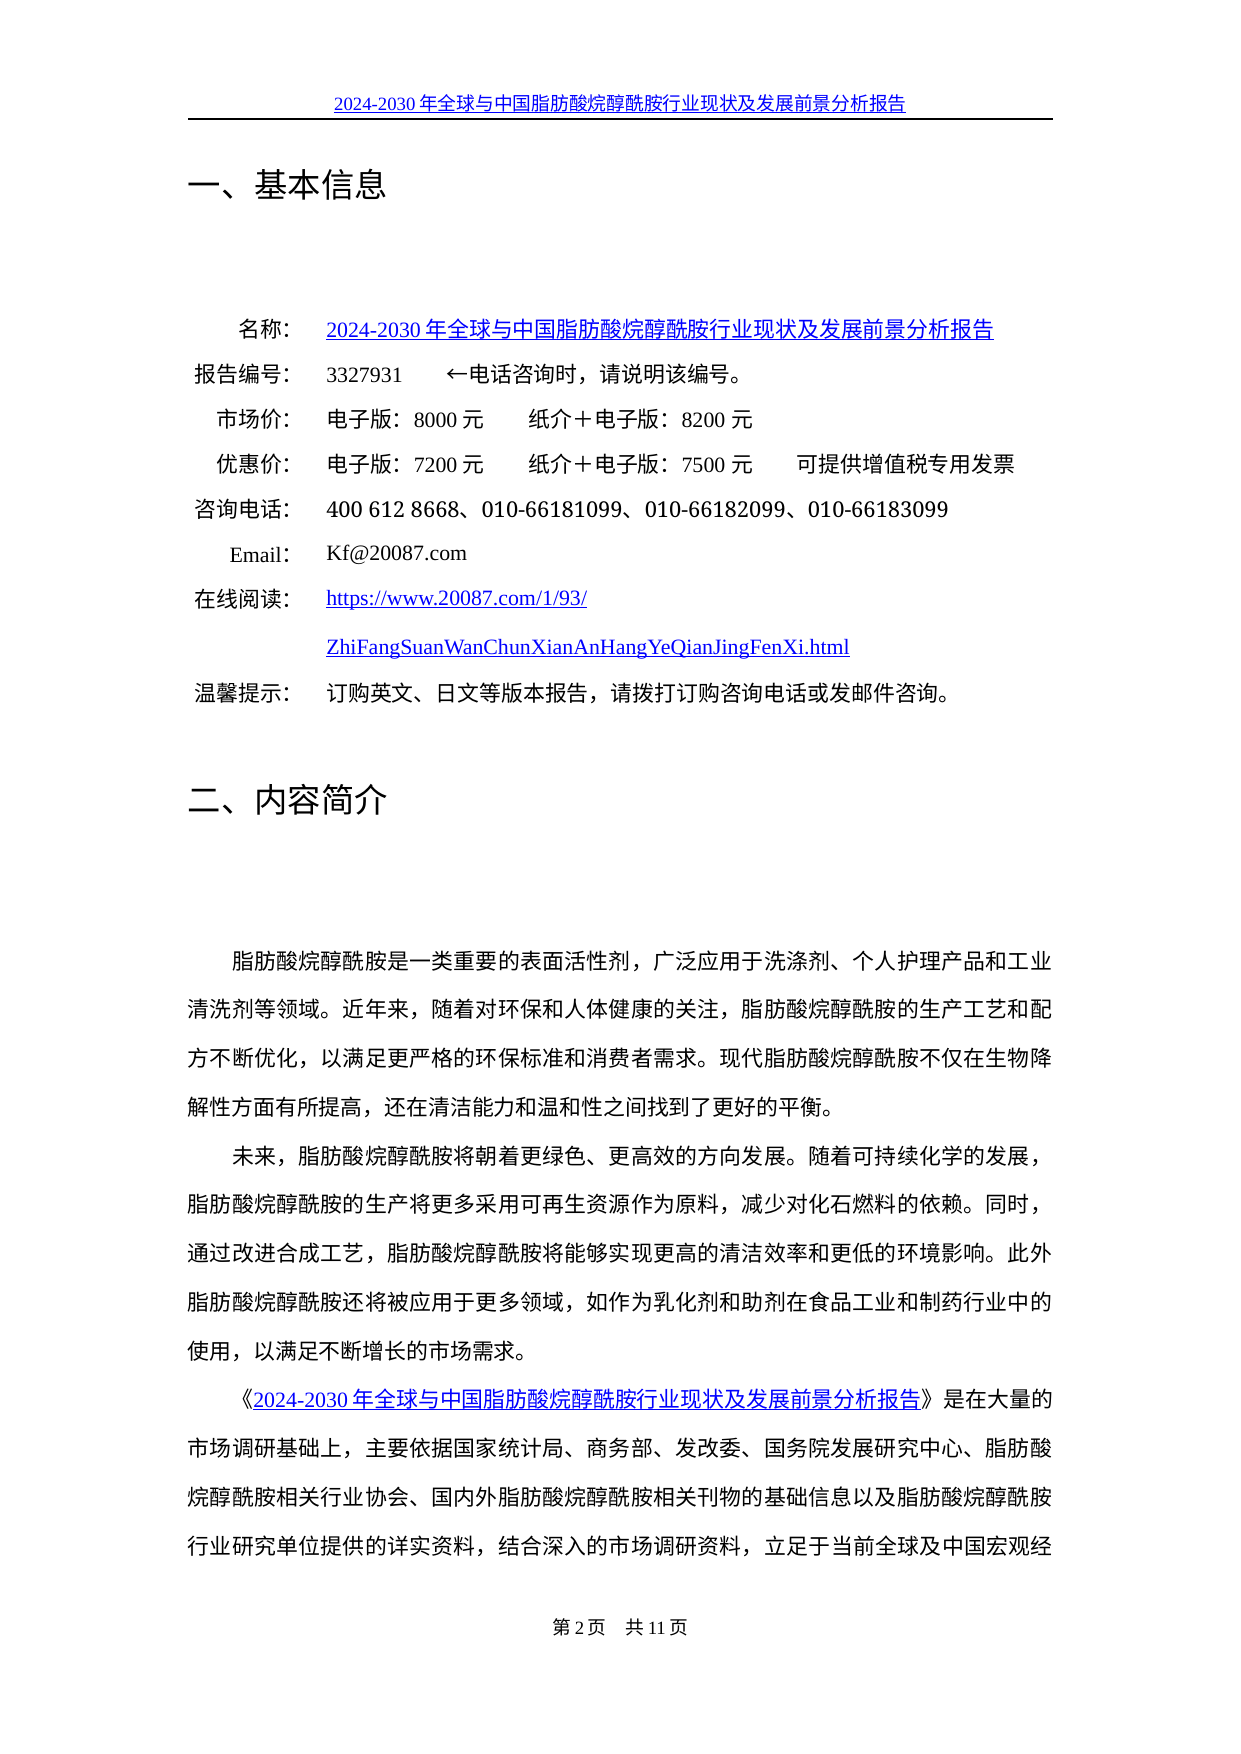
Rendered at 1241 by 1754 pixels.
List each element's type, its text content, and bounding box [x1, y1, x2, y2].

table_cell 优惠价： [167, 447, 315, 492]
table_cell 市场价： [167, 402, 315, 447]
table_header 名称： [167, 312, 315, 357]
table_cell 3327931 ←电话咨询时，请说明该编号。 [315, 357, 1073, 402]
table_cell Email： [167, 537, 315, 582]
title 二、内容简介 [187, 766, 1053, 831]
title 一、基本信息 [187, 150, 1053, 215]
table_cell 400 612 8668、010-66181099、010-66182099、010-66183099 [315, 492, 1073, 537]
table_cell Kf@20087.com [315, 537, 1073, 582]
table_header 2024-2030年全球与中国脂肪酸烷醇酰胺行业现状及发展前景分析报告 [315, 312, 1073, 357]
table_cell 订购英文、日文等版本报告，请拨打订购咨询电话或发邮件咨询。 [315, 675, 1073, 720]
table_cell 咨询电话： [167, 492, 315, 537]
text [187, 943, 1053, 1561]
table_cell 电子版：7200 元 纸介＋电子版：7500 元 可提供增值税专用发票 [315, 447, 1073, 492]
table_cell 报告编号： [167, 357, 315, 402]
table_cell 电子版：8000 元 纸介＋电子版：8200 元 [315, 402, 1073, 447]
table_cell [315, 582, 1073, 675]
table_cell 在线阅读： [167, 582, 315, 675]
table_cell 温馨提示： [167, 675, 315, 720]
